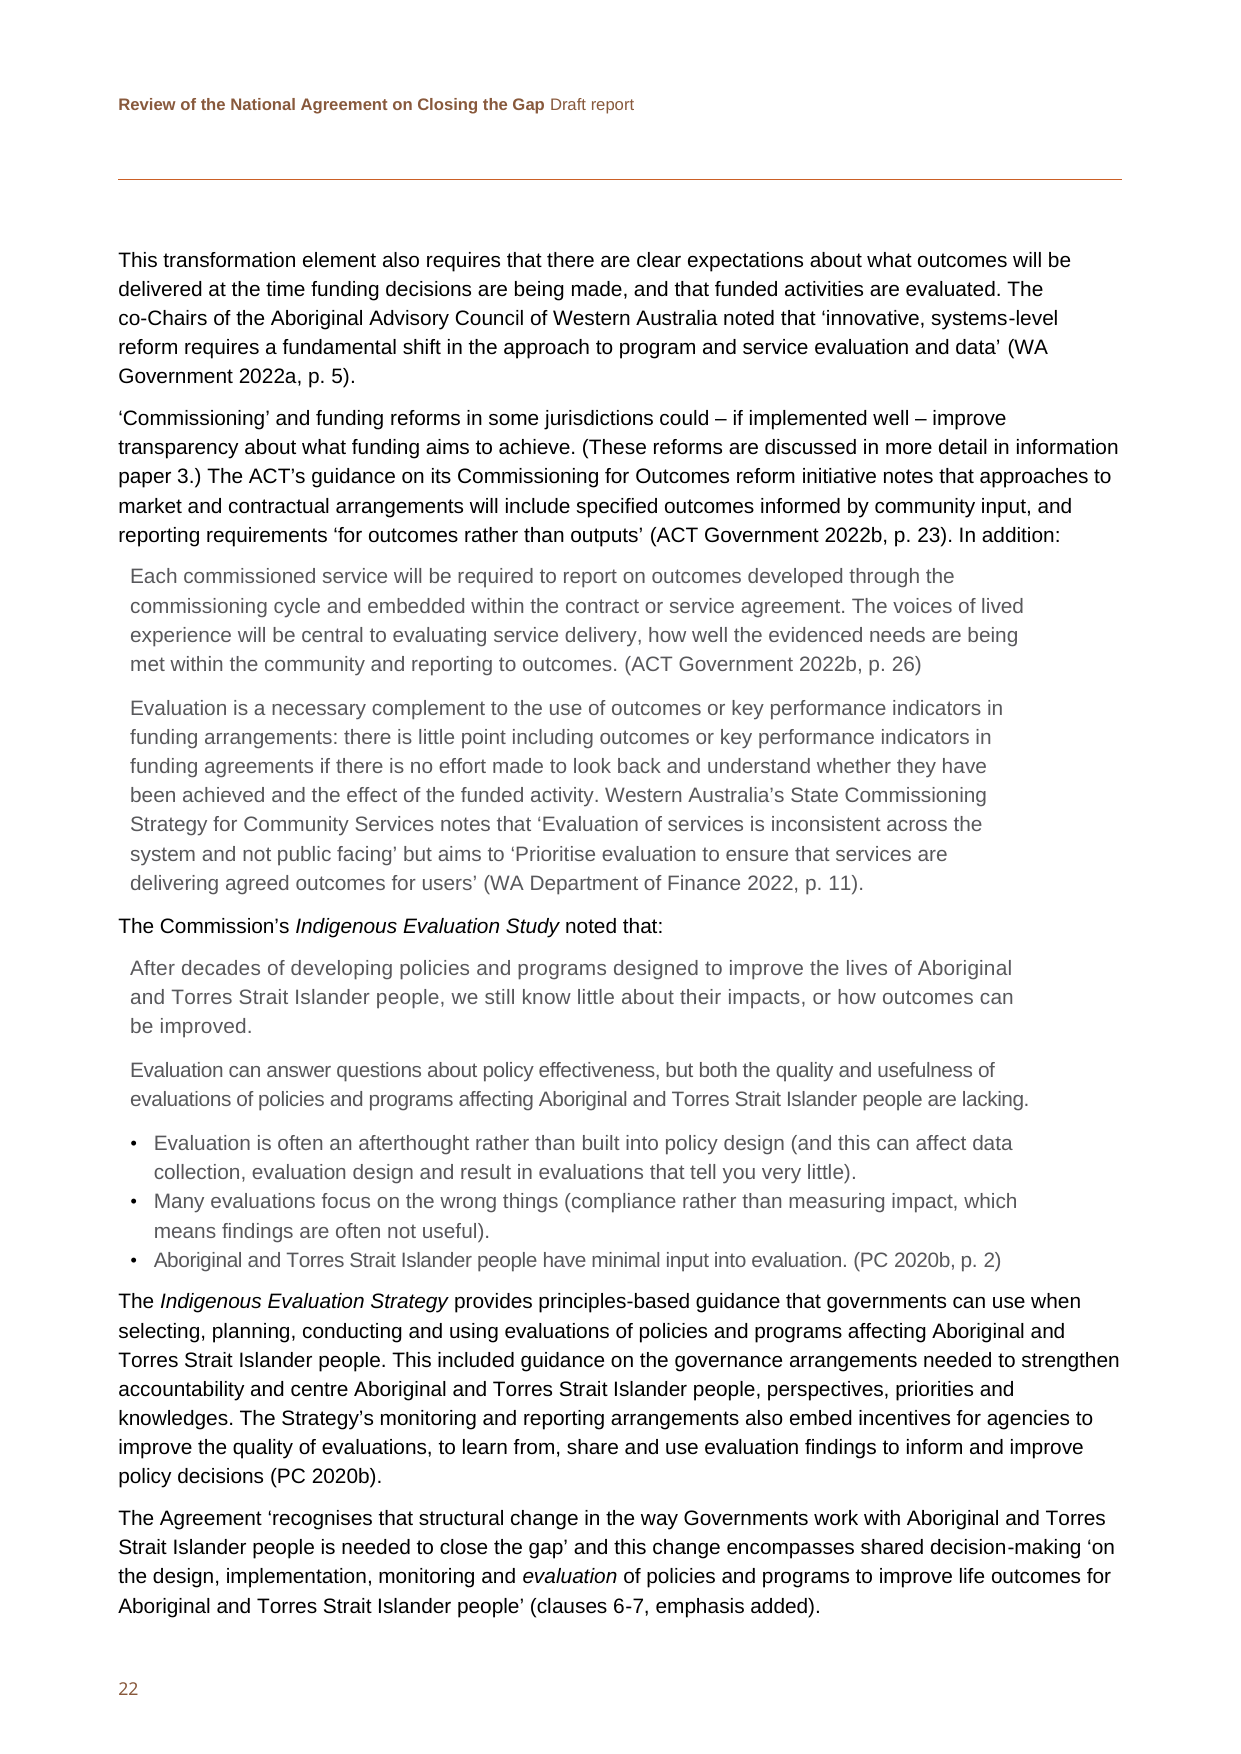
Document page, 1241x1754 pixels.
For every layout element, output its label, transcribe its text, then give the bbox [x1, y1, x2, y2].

text ‘Commissioning’ and funding reforms in some jurisdictions could – if implemented well – improve transparency about what funding aims to achieve. (These reforms are discussed in more detail in information paper 3.) The ACT’s guidance on its Commissioning for Outcomes reform initiative notes that approaches to market and contractual arrangements will include specified outcomes informed by community input, and reporting requirements ‘for outcomes rather than outputs’ (ACT Government 2022b, p. 23). In addition: [118, 401, 1122, 547]
text After decades of developing policies and programs designed to improve the lives of Aboriginal and Torres Strait Islander people, we still know little about their impacts, or how outcomes can be improved. [130, 951, 1033, 1038]
text Each commissioned service will be required to report on outcomes developed through the commissioning cycle and embedded within the contract or service agreement. The voices of lived experience will be central to evaluating service delivery, how well the evidenced needs are being met within the community and reporting to outcomes. (ACT Government 2022b, p. 26) [130, 559, 1033, 676]
text Evaluation can answer questions about policy effectiveness, but both the quality and usefulness of evaluations of policies and programs affecting Aboriginal and Torres Strait Islander people are lacking. [130, 1053, 1033, 1111]
text The Commission’s Indigenous Evaluation Study noted that: [118, 909, 1122, 938]
text This transformation element also requires that there are clear expectations about what outcomes will be delivered at the time funding decisions are being made, and that funded activities are evaluated. The co-Chairs of the Aboriginal Advisory Council of Western Australia noted that ‘innovative, systems-level reform requires a fundamental shift in the approach to program and service evaluation and data’ (WA Government 2022a, p. 5). [118, 242, 1122, 388]
text Evaluation is a necessary complement to the use of outcomes or key performance indicators in funding arrangements: there is little point including outcomes or key performance indicators in funding agreements if there is no effort made to look back and understand whether they have been achieved and the effect of the funded activity. Western Australia’s State Commissioning Strategy for Community Services notes that ‘Evaluation of services is inconsistent across the system and not public facing’ but aims to ‘Prioritise evaluation to ensure that services are delivering agreed outcomes for users’ (WA Department of Finance 2022, p. 11). [130, 690, 1033, 894]
text Aboriginal and Torres Strait Islander people have minimal input into evaluation. (PC 2020b, p. 2) [130, 1242, 1033, 1272]
text The Agreement ‘recognises that structural change in the way Governments work with Aboriginal and Torres Strait Islander people is needed to close the gap’ and this change encompasses shared decision-making ‘on the design, implementation, monitoring and evaluation of policies and programs to improve life outcomes for Aboriginal and Torres Strait Islander people’ (clauses 6-7, emphasis added). [118, 1501, 1122, 1617]
text The Indigenous Evaluation Strategy provides principles-based guidance that governments can use when selecting, planning, conducting and using evaluations of policies and programs affecting Aboriginal and Torres Strait Islander people. This included guidance on the governance arrangements needed to strengthen accountability and centre Aboriginal and Torres Strait Islander people, perspectives, priorities and knowledges. The Strategy’s monitoring and reporting arrangements also embed incentives for agencies to improve the quality of evaluations, to learn from, share and use evaluation findings to inform and improve policy decisions (PC 2020b). [118, 1284, 1122, 1488]
text Many evaluations focus on the wrong things (compliance rather than measuring impact, which means findings are often not useful). [130, 1184, 1033, 1242]
text Evaluation is often an afterthought rather than built into policy design (and this can affect data collection, evaluation design and result in evaluations that tell you very little). [130, 1126, 1033, 1184]
